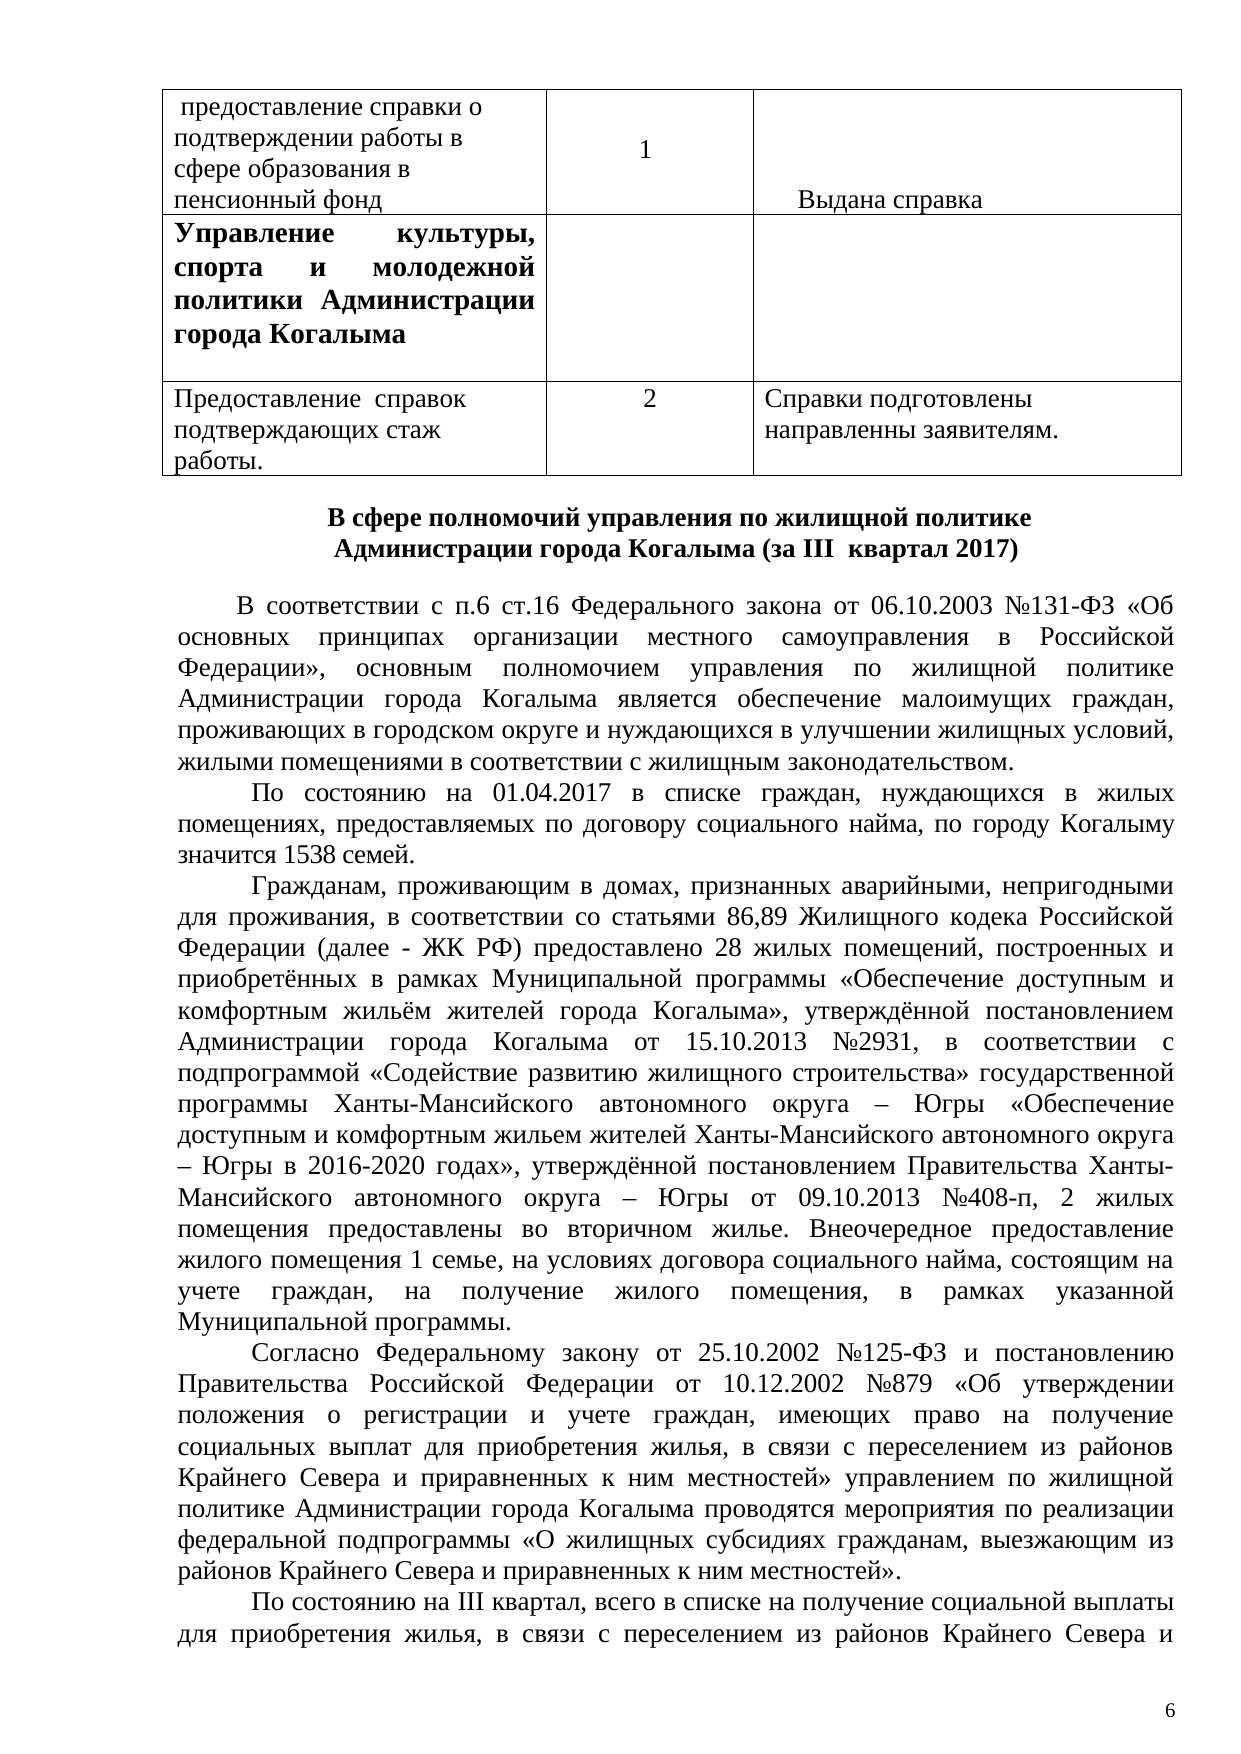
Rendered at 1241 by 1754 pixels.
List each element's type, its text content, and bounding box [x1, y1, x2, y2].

table_cell Выдана справка [754, 90, 1181, 214]
table_cell [754, 215, 1181, 381]
table_cell Предоставление справок подтверждающих стаж работы. [163, 382, 546, 475]
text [177, 1586, 1175, 1648]
table_cell Справки подготовлены направленны заявителям. [754, 382, 1181, 475]
text Согласно Федеральному закону от 25.10.2002 №125-ФЗ и постановлению Правительства Российской Федерации от 10.12.2002 №879 «Об утверждении положения о регистрации и учете граждан, имеющих право на получение социальных выплат для приобретения жилья, в связи с переселением из районов Крайнего Севера и приравненных к ним местностей» управлением по жилищной политике Администрации города Когалыма проводятся мероприятия по реализации федеральной подпрограммы «О жилищных субсидиях гражданам, выезжающим из районов Крайнего Севера и приравненных к ним местностей». [177, 1336, 1175, 1586]
text В сфере полномочий управления по жилищной политике [177, 501, 1175, 532]
text Администрации города Когалыма (за III квартал 2017) [177, 532, 1175, 563]
table_cell [547, 215, 753, 381]
table_cell Управление культуры, спорта и молодежной политики Администрации города Когалыма [163, 215, 546, 381]
text По состоянию на 01.04.2017 в списке граждан, нуждающихся в жилых помещениях, предоставляемых по договору социального найма, по городу Когалыму значится 1538 семей. [177, 776, 1175, 869]
table_cell 2 [547, 382, 753, 475]
table_cell предоставление справки о подтверждении работы в сфере образования в пенсионный фонд [163, 90, 546, 214]
table_cell 1 [547, 90, 753, 214]
text В соответствии с п.6 ст.16 Федерального закона от 06.10.2003 №131-ФЗ «Об основных принципах организации местного самоуправления в Российской Федерации», основным полномочием управления по жилищной политике Администрации города Когалыма является обеспечение малоимущих граждан, проживающих в городском округе и нуждающихся в улучшении жилищных условий, жилыми помещениями в соответствии с жилищным законодательством. [177, 589, 1175, 776]
text Гражданам, проживающим в домах, признанных аварийными, непригодными для проживания, в соответствии со статьями 86,89 Жилищного кодека Российской Федерации (далее - ЖК РФ) предоставлено 28 жилых помещений, построенных и приобретённых в рамках Муниципальной программы «Обеспечение доступным и комфортным жильём жителей города Когалыма», утверждённой постановлением Администрации города Когалыма от 15.10.2013 №2931, в соответствии с подпрограммой «Содействие развитию жилищного строительства» государственной программы Ханты-Мансийского автономного округа – Югры «Обеспечение доступным и комфортным жильем жителей Ханты-Мансийского автономного округа – Югры в 2016-2020 годах», утверждённой постановлением Правительства Ханты-Мансийского автономного округа – Югры от 09.10.2013 №408-п, 2 жилых помещения предоставлены во вторичном жилье. Внеочередное предоставление жилого помещения 1 семье, на условиях договора социального найма, состоящим на учете граждан, на получение жилого помещения, в рамках указанной Муниципальной программы. [177, 869, 1175, 1336]
